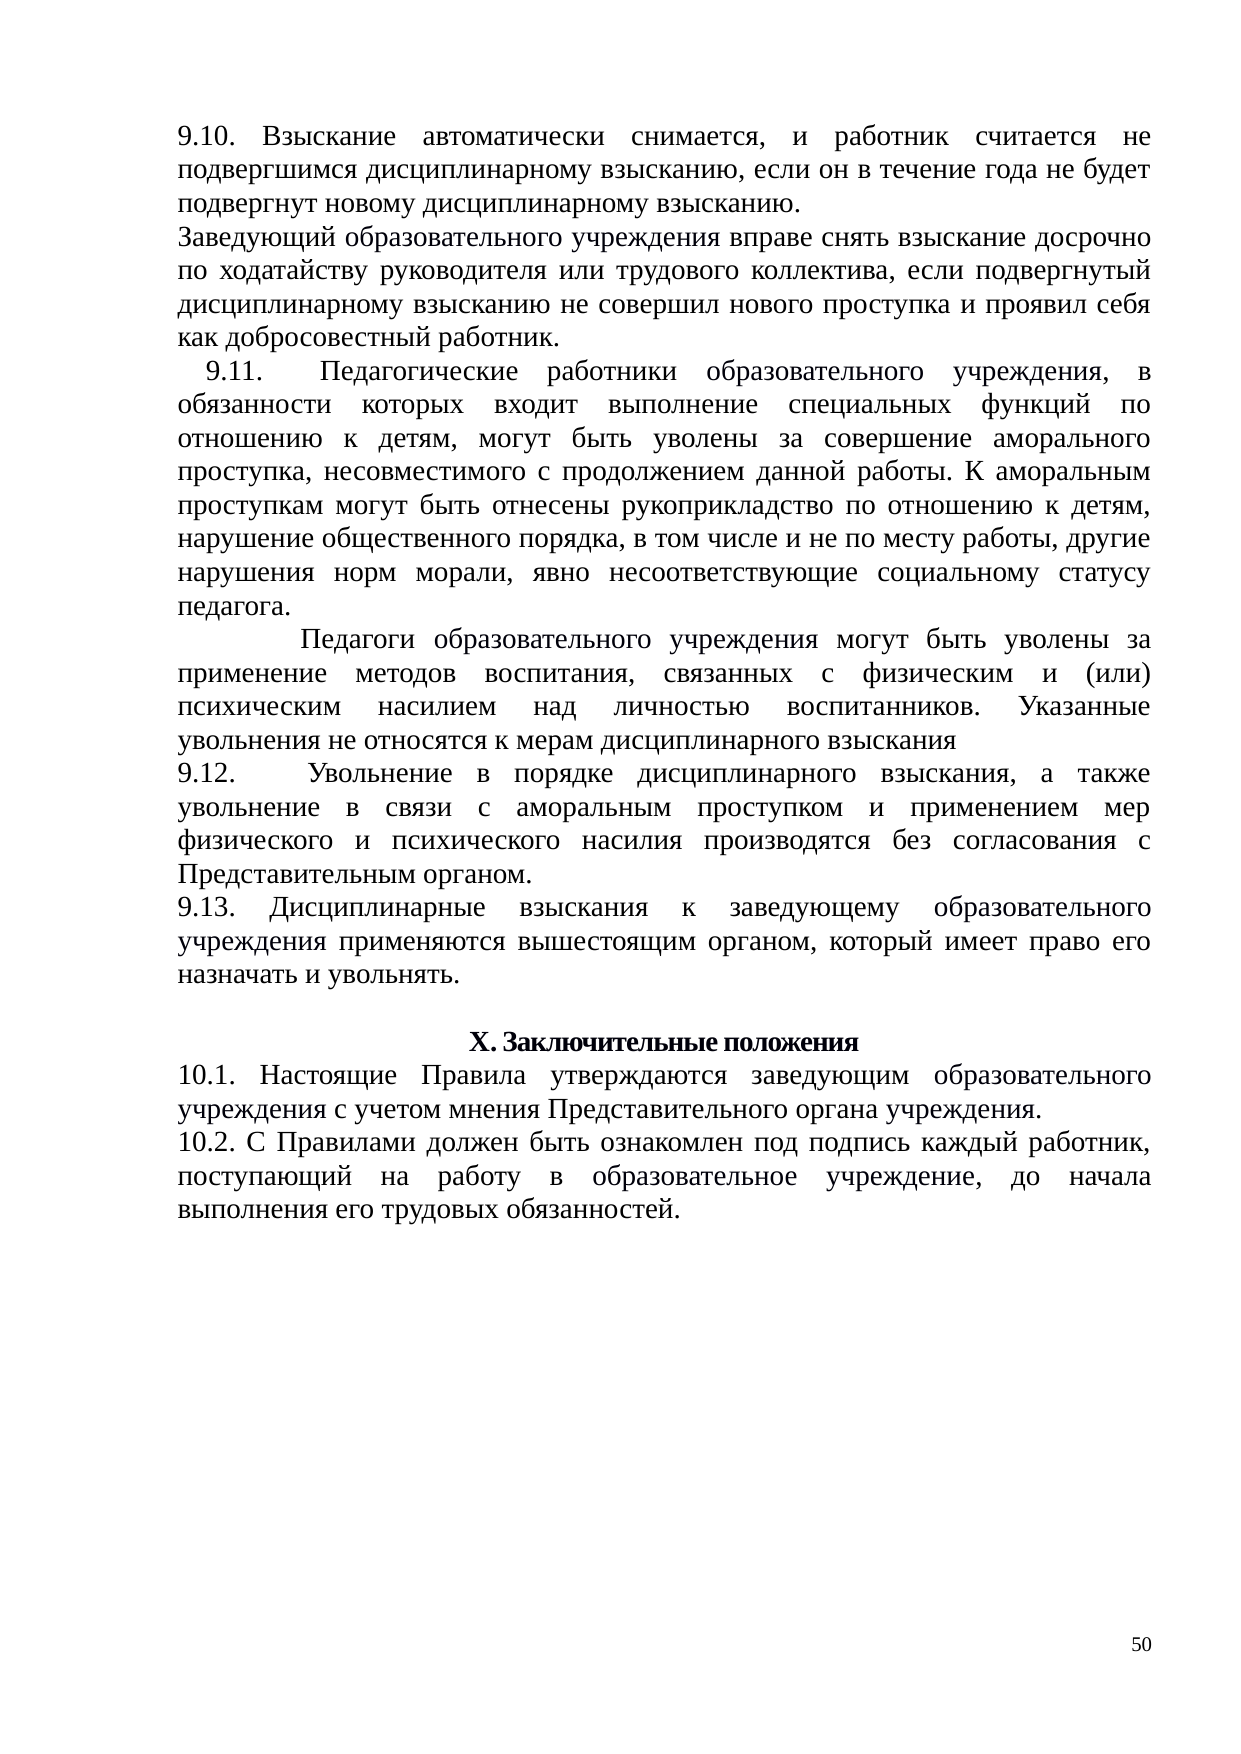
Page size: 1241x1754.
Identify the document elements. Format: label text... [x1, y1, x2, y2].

text 9.13. Дисциплинарные взыскания к заведующему образовательного учреждения применяются вышестоящим органом, который имеет право его назначать и увольнять. [177, 889, 1152, 990]
text 9.10. Взыскание автоматически снимается, и работник считается не подвергшимся дисциплинарному взысканию, если он в течение года не будет подвергнут новому дисциплинарному взысканию. [177, 118, 1152, 219]
text X. Заключительные положения [177, 1024, 1152, 1057]
text Педагоги образовательного учреждения могут быть уволены за применение методов воспитания, связанных с физическим и (или) психическим насилием над личностью воспитанников. Указанные увольнения не относятся к мерам дисциплинарного взыскания [177, 621, 1152, 755]
text 10.1. Настоящие Правила утверждаются заведующим образовательного учреждения с учетом мнения Представительного органа учреждения. [177, 1057, 1152, 1124]
text 10.2. С Правилами должен быть ознакомлен под подпись каждый работник, поступающий на работу в образовательное учреждение, до начала выполнения его трудовых обязанностей. [177, 1124, 1152, 1225]
text Заведующий образовательного учреждения вправе снять взыскание досрочно по ходатайству руководителя или трудового коллектива, если подвергнутый дисциплинарному взысканию не совершил нового проступка и проявил себя как добросовестный работник. [177, 219, 1152, 353]
text 9.12. Увольнение в порядке дисциплинарного взыскания, а также увольнение в связи с аморальным проступком и применением мер физического и психического насилия производятся без согласования с Представительным органом. [177, 755, 1152, 889]
text 9.11. Педагогические работники образовательного учреждения, в обязанности которых входит выполнение специальных функций по отношению к детям, могут быть уволены за совершение аморального проступка, несовместимого с продолжением данной работы. К аморальным проступкам могут быть отнесены рукоприкладство по отношению к детям, нарушение общественного порядка, в том числе и не по месту работы, другие нарушения норм морали, явно несоответствующие социальному статусу педагога. [177, 353, 1152, 621]
